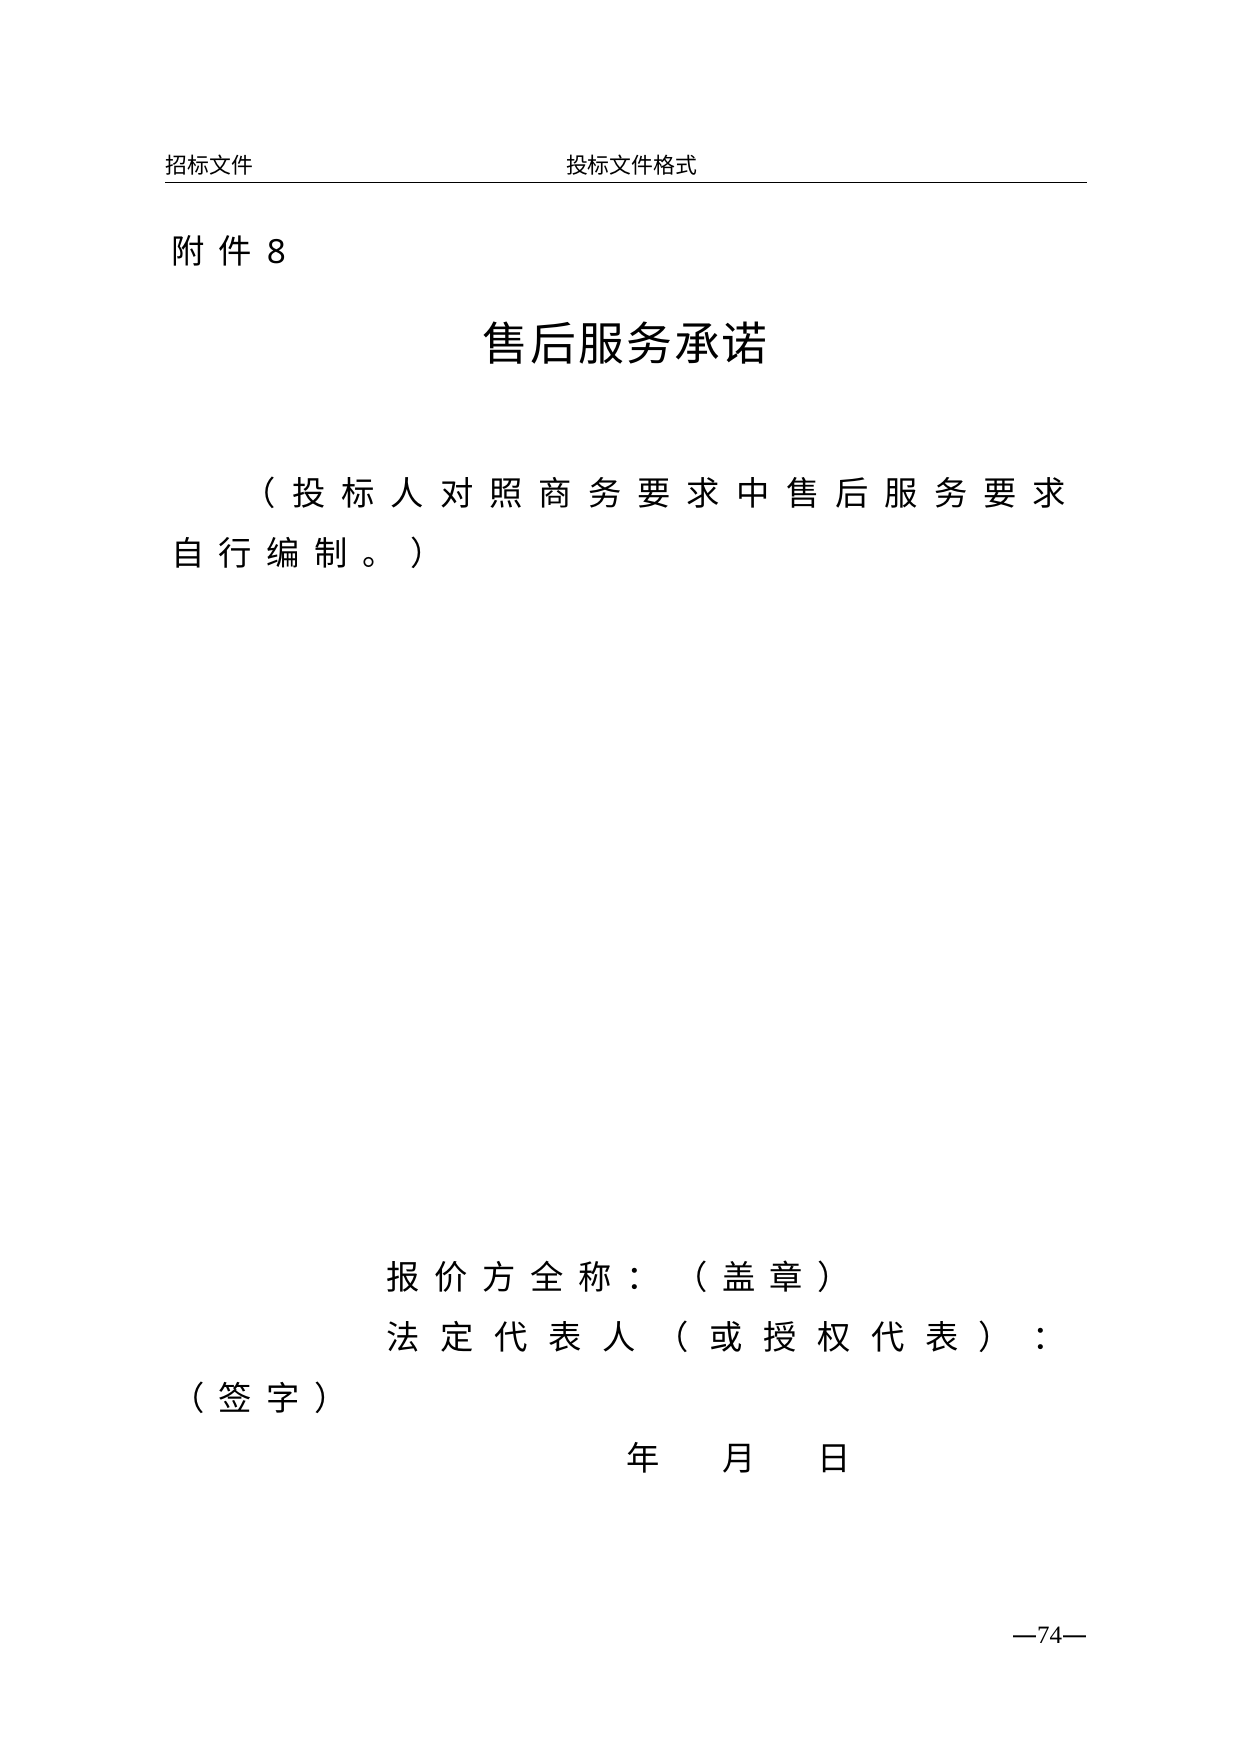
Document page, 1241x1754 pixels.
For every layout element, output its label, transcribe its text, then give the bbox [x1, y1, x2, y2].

text 报价方全称：（盖章） [171, 1245, 1081, 1305]
text （投标人对照商务要求中售后服务要求自行编制。） [171, 461, 1081, 581]
text 法定代表人（或授权代表）：（签字） [171, 1305, 1081, 1426]
text 附件8 [171, 219, 1081, 280]
text 售后服务承诺 [171, 280, 1081, 400]
text 年 月 日 [171, 1426, 1081, 1486]
